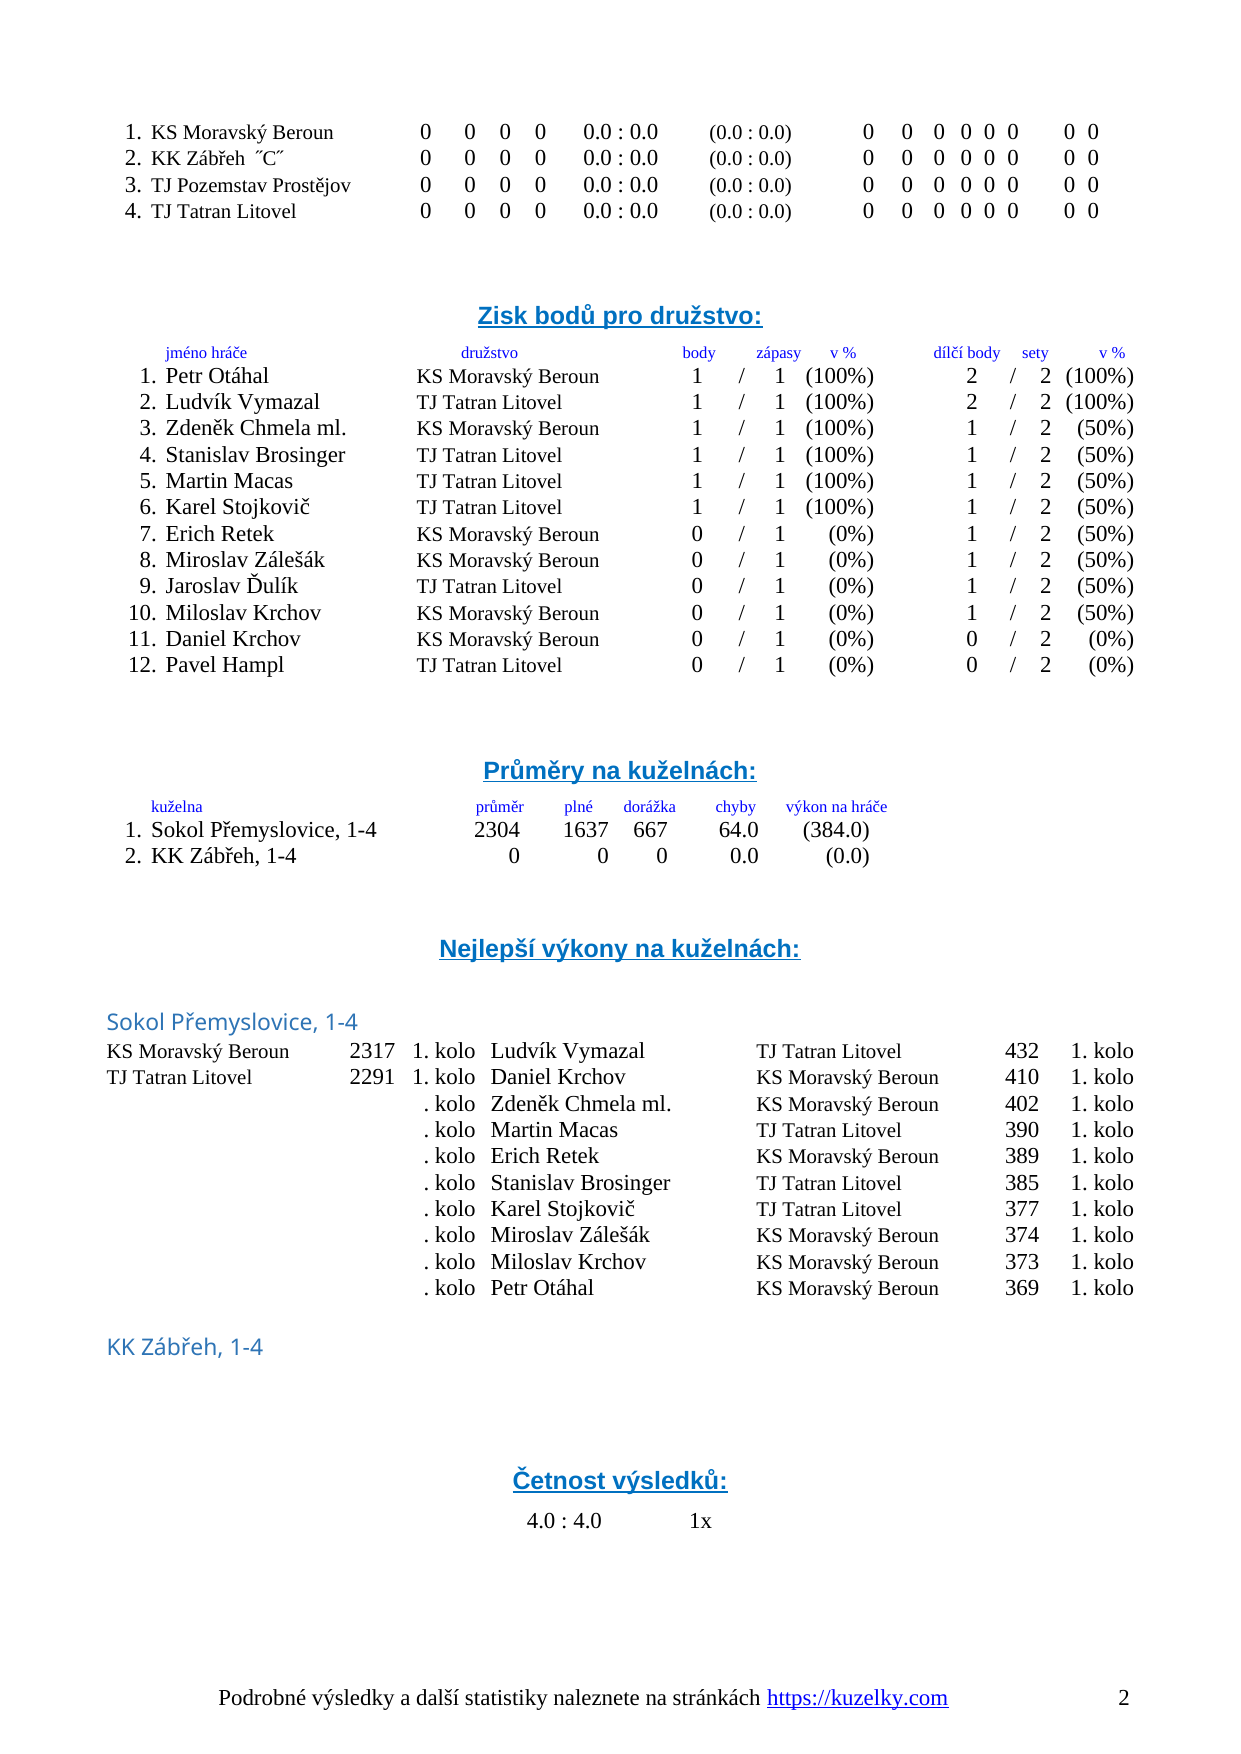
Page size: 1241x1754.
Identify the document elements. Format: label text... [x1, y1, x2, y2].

text 8. Miroslav Zálešák KS Moravský Beroun 0 / 1 (0%) 1 / 2 (50%) [106, 546, 1134, 572]
text 1. Sokol Přemyslovice, 1-4 2304 1637 667 64.0 (384.0) [106, 816, 1134, 842]
text . kolo Martin Macas TJ Tatran Litovel 390 1. kolo [106, 1116, 1134, 1142]
text . kolo Erich Retek KS Moravský Beroun 389 1. kolo [106, 1142, 1134, 1169]
text Četnost výsledků: [94, 1466, 1145, 1495]
text 4.0 : 4.0 1x [106, 1508, 1134, 1534]
text Nejlepší výkony na kuželnách: [94, 934, 1145, 963]
text 3. Zdeněk Chmela ml. KS Moravský Beroun 1 / 1 (100%) 1 / 2 (50%) [106, 414, 1134, 441]
text Průměry na kuželnách: [94, 756, 1145, 784]
subtitle Sokol Přemyslovice, 1-4 [106, 1006, 1134, 1037]
text KS Moravský Beroun 2317 1. kolo Ludvík Vymazal TJ Tatran Litovel 432 1. kolo [106, 1037, 1134, 1063]
text 5. Martin Macas TJ Tatran Litovel 1 / 1 (100%) 1 / 2 (50%) [106, 467, 1134, 493]
text 6. Karel Stojkovič TJ Tatran Litovel 1 / 1 (100%) 1 / 2 (50%) [106, 493, 1134, 520]
text . kolo Stanislav Brosinger TJ Tatran Litovel 385 1. kolo [106, 1169, 1134, 1195]
text 2. KK Zábřeh, 1-4 0 0 0 0.0 (0.0) [106, 842, 1134, 869]
subtitle KK Zábřeh, 1-4 [106, 1331, 1134, 1362]
text 4. Stanislav Brosinger TJ Tatran Litovel 1 / 1 (100%) 1 / 2 (50%) [106, 441, 1134, 467]
text 9. Jaroslav Ďulík TJ Tatran Litovel 0 / 1 (0%) 1 / 2 (50%) [106, 572, 1134, 599]
text 10. Miloslav Krchov KS Moravský Beroun 0 / 1 (0%) 1 / 2 (50%) [106, 599, 1134, 625]
text 1. KS Moravský Beroun 0 0 0 0 0.0 : 0.0 (0.0 : 0.0) 0 0 0 0 0 0 0 0 [106, 118, 1134, 144]
text . kolo Miroslav Zálešák KS Moravský Beroun 374 1. kolo [106, 1221, 1134, 1248]
text . kolo Karel Stojkovič TJ Tatran Litovel 377 1. kolo [106, 1195, 1134, 1221]
text 4. TJ Tatran Litovel 0 0 0 0 0.0 : 0.0 (0.0 : 0.0) 0 0 0 0 0 0 0 0 [106, 197, 1134, 223]
text . kolo Zdeněk Chmela ml. KS Moravský Beroun 402 1. kolo [106, 1090, 1134, 1116]
text TJ Tatran Litovel 2291 1. kolo Daniel Krchov KS Moravský Beroun 410 1. kolo [106, 1063, 1134, 1090]
text Zisk bodů pro družstvo: [94, 301, 1145, 330]
text kuželna průměr plné dorážka chyby výkon na hráče [106, 797, 1134, 816]
text . kolo Petr Otáhal KS Moravský Beroun 369 1. kolo [106, 1274, 1134, 1301]
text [106, 171, 1134, 197]
text 12. Pavel Hampl TJ Tatran Litovel 0 / 1 (0%) 0 / 2 (0%) [106, 652, 1134, 678]
text jméno hráče družstvo body zápasy v % dílčí body sety v % [106, 342, 1134, 362]
text 7. Erich Retek KS Moravský Beroun 0 / 1 (0%) 1 / 2 (50%) [106, 520, 1134, 546]
text 2. Ludvík Vymazal TJ Tatran Litovel 1 / 1 (100%) 2 / 2 (100%) [106, 388, 1134, 414]
text 11. Daniel Krchov KS Moravský Beroun 0 / 1 (0%) 0 / 2 (0%) [106, 625, 1134, 652]
text 1. Petr Otáhal KS Moravský Beroun 1 / 1 (100%) 2 / 2 (100%) [106, 362, 1134, 388]
text 2. KK Zábřeh ˝C˝ 0 0 0 0 0.0 : 0.0 (0.0 : 0.0) 0 0 0 0 0 0 0 0 [106, 144, 1134, 171]
text . kolo Miloslav Krchov KS Moravský Beroun 373 1. kolo [106, 1248, 1134, 1274]
